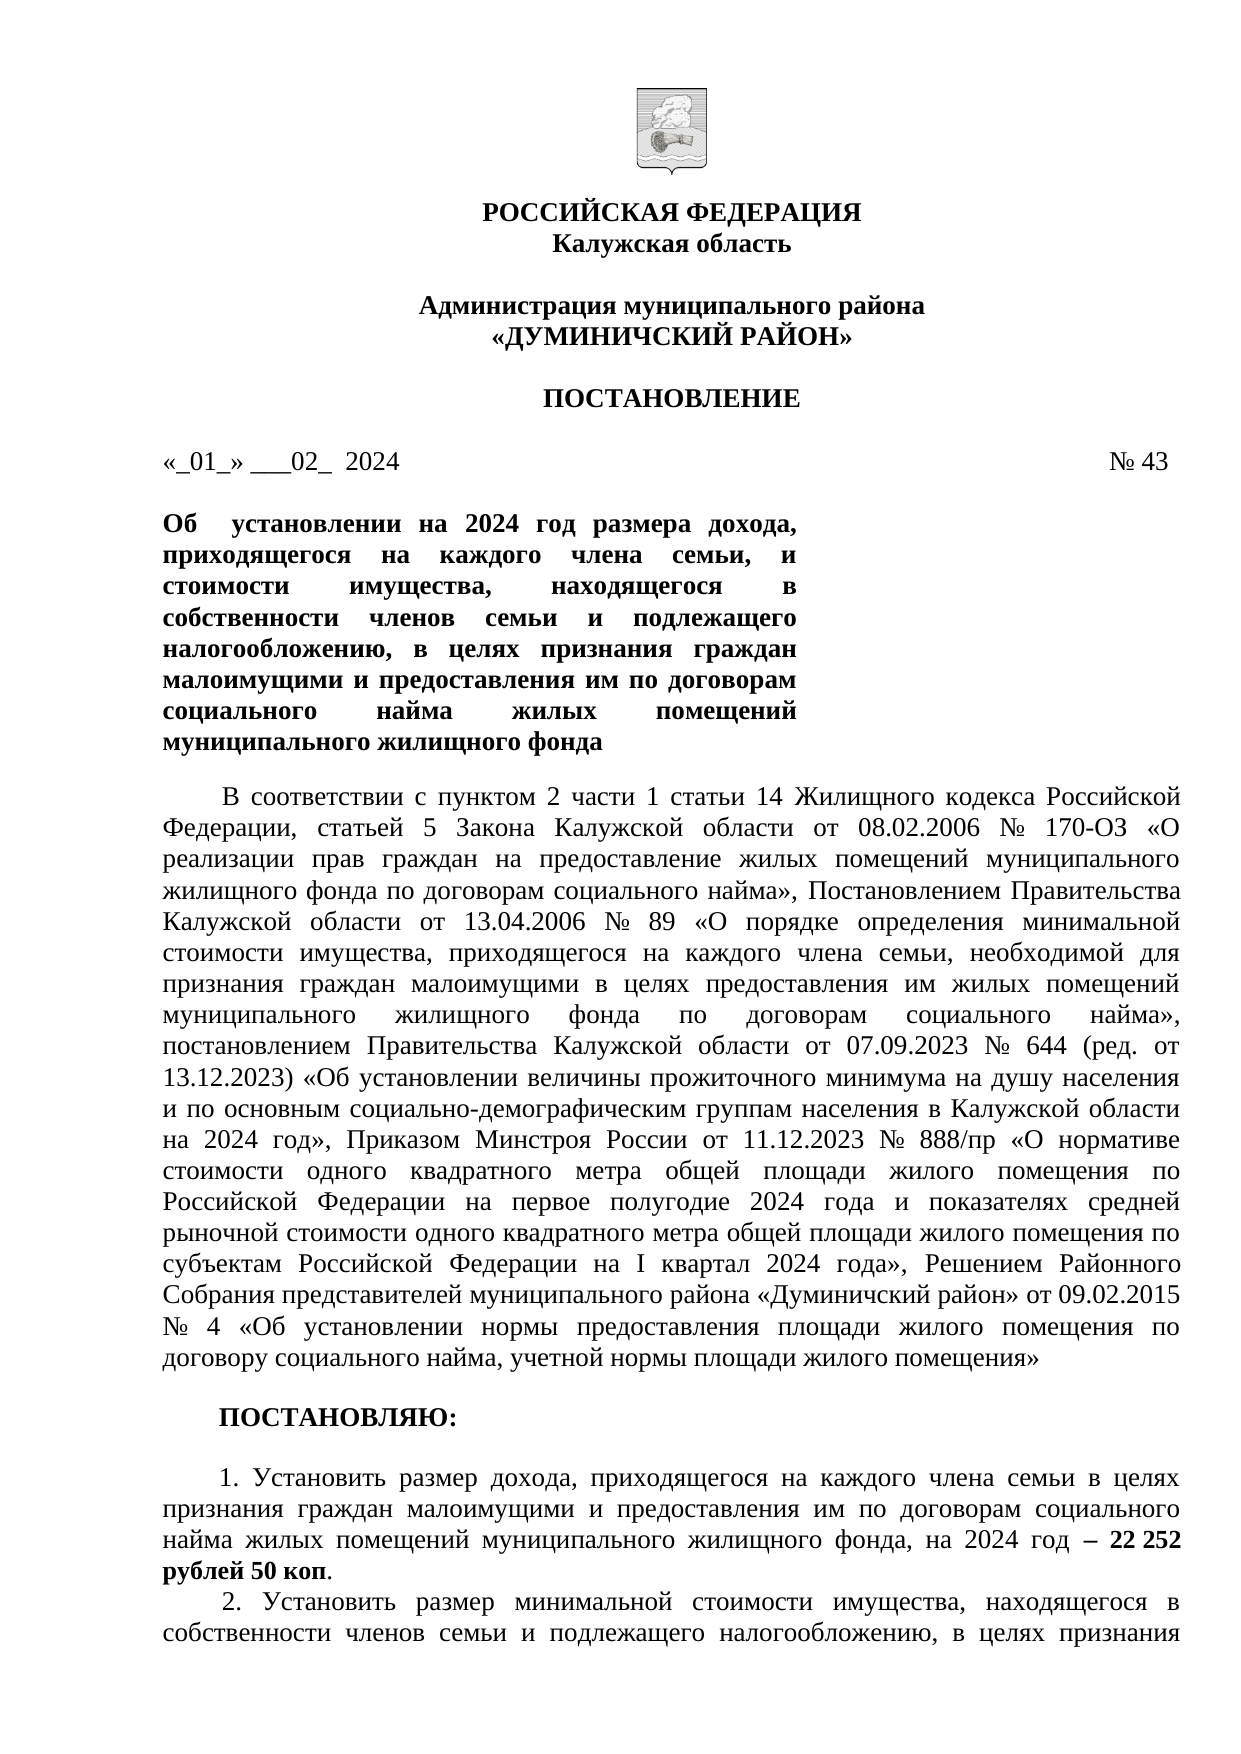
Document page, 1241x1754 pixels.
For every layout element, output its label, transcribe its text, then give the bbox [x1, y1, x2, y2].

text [162, 1585, 1181, 1648]
text РОССИЙСКАЯ ФЕДЕРАЦИЯ [162, 196, 1181, 227]
text ПОСТАНОВЛЯЮ: [162, 1401, 1181, 1432]
text «ДУМИНИЧСКИЙ РАЙОН» [162, 320, 1181, 351]
text 1. Установить размер дохода, приходящегося на каждого члена семьи в целях признания граждан малоимущими и предоставления им по договорам социального найма жилых помещений муниципального жилищного фонда, на 2024 год – 22 252 рублей 50 коп. [162, 1461, 1181, 1585]
text «_01_» ___02_ 2024 № 43 [162, 445, 1181, 476]
text ПОСТАНОВЛЕНИЕ [162, 383, 1181, 414]
text Администрация муниципального района [162, 289, 1181, 320]
text Калужская область [162, 227, 1181, 258]
text Об установлении на 2024 год размера дохода, приходящегося на каждого члена семьи, и стоимости имущества, находящегося в собственности членов семьи и подлежащего налогообложению, в целях признания граждан малоимущими и предоставления им по договорам социального найма жилых помещений муниципального жилищного фонда [162, 507, 797, 756]
picture [636, 88, 707, 175]
text В соответствии с пунктом 2 части 1 статьи 14 Жилищного кодекса Российской Федерации, статьей 5 Закона Калужской области от 08.02.2006 № 170-ОЗ «О реализации прав граждан на предоставление жилых помещений муниципального жилищного фонда по договорам социального найма», Постановлением Правительства Калужской области от 13.04.2006 № 89 «О порядке определения минимальной стоимости имущества, приходящегося на каждого члена семьи, необходимой для признания граждан малоимущими в целях предоставления им жилых помещений муниципального жилищного фонда по договорам социального найма», постановлением Правительства Калужской области от 07.09.2023 № 644 (ред. от 13.12.2023) «Об установлении величины прожиточного минимума на душу населения и по основным социально-демографическим группам населения в Калужской области на 2024 год», Приказом Минстроя России от 11.12.2023 № 888/пр «О нормативе стоимости одного квадратного метра общей площади жилого помещения по Российской Федерации на первое полугодие 2024 года и показателях средней рыночной стоимости одного квадратного метра общей площади жилого помещения по субъектам Российской Федерации на I квартал 2024 года», Решением Районного Собрания представителей муниципального района «Думиничский район» от 09.02.2015 № 4 «Об установлении нормы предоставления площади жилого помещения по договору социального найма, учетной нормы площади жилого помещения» [162, 780, 1181, 1372]
